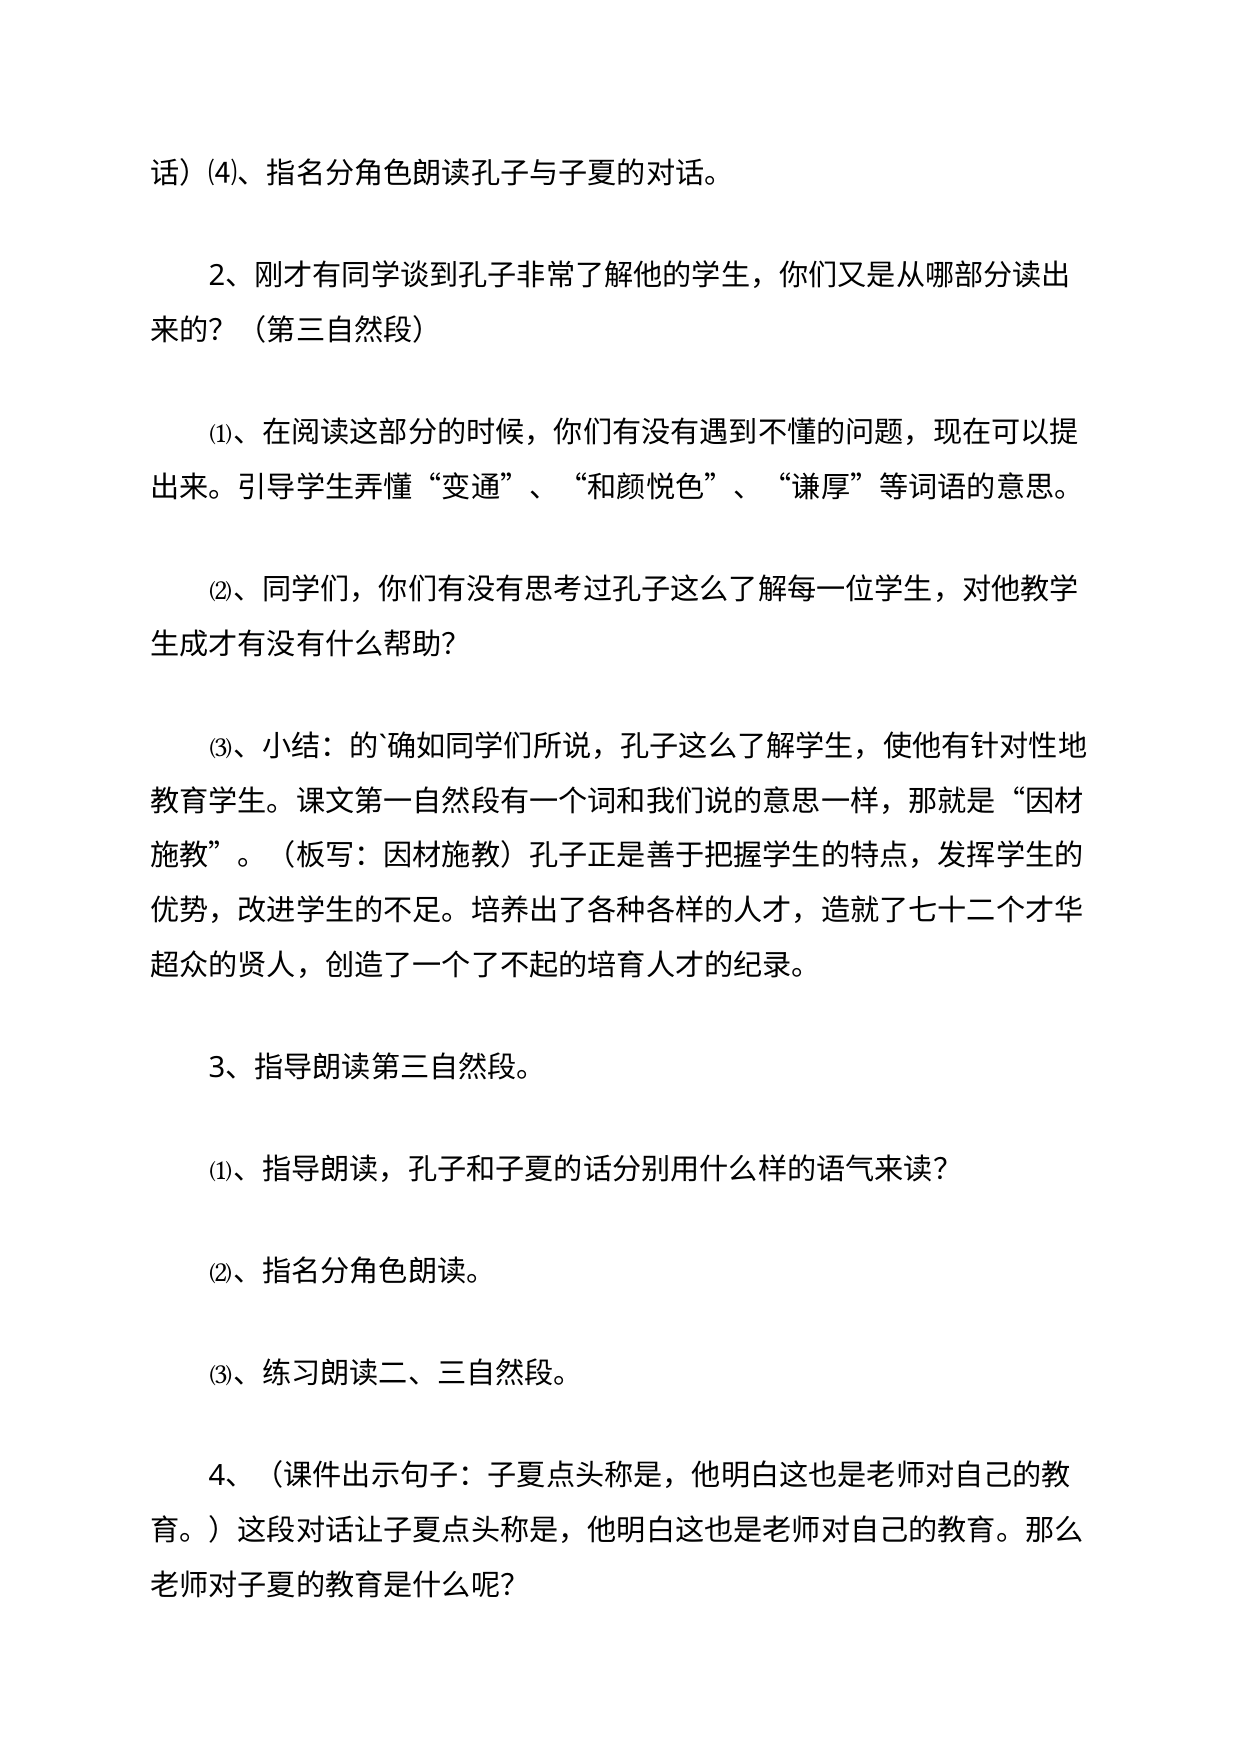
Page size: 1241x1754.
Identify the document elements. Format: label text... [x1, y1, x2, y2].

text ⑶、小结：的`确如同学们所说，孔子这么了解学生，使他有针对性地教育学生。课文第一自然段有一个词和我们说的意思一样，那就是“因材施教”。（板写：因材施教）孔子正是善于把握学生的特点，发挥学生的优势，改进学生的不足。培养出了各种各样的人才，造就了七十二个才华超众的贤人，创造了一个了不起的培育人才的纪录。 [150, 722, 1090, 984]
text ⑴、在阅读这部分的时候，你们有没有遇到不懂的问题，现在可以提出来。引导学生弄懂“变通”、“和颜悦色”、“谦厚”等词语的意思。 [150, 408, 1090, 506]
text ⑶、练习朗读二、三自然段。 [150, 1349, 1090, 1392]
text ⑵、指名分角色朗读。 [150, 1247, 1090, 1290]
text ⑵、同学们，你们有没有思考过孔子这么了解每一位学生，对他教学生成才有没有什么帮助？ [150, 565, 1090, 663]
text 2、刚才有同学谈到孔子非常了解他的学生，你们又是从哪部分读出来的？（第三自然段） [150, 252, 1090, 349]
text ⑴、指导朗读，孔子和子夏的话分别用什么样的语气来读？ [150, 1146, 1090, 1188]
text 4、（课件出示句子：子夏点头称是，他明白这也是老师对自己的教育。）这段对话让子夏点头称是，他明白这也是老师对自己的教育。那么老师对子夏的教育是什么呢？ [150, 1451, 1090, 1604]
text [150, 150, 1090, 192]
text 3、指导朗读第三自然段。 [150, 1043, 1090, 1086]
